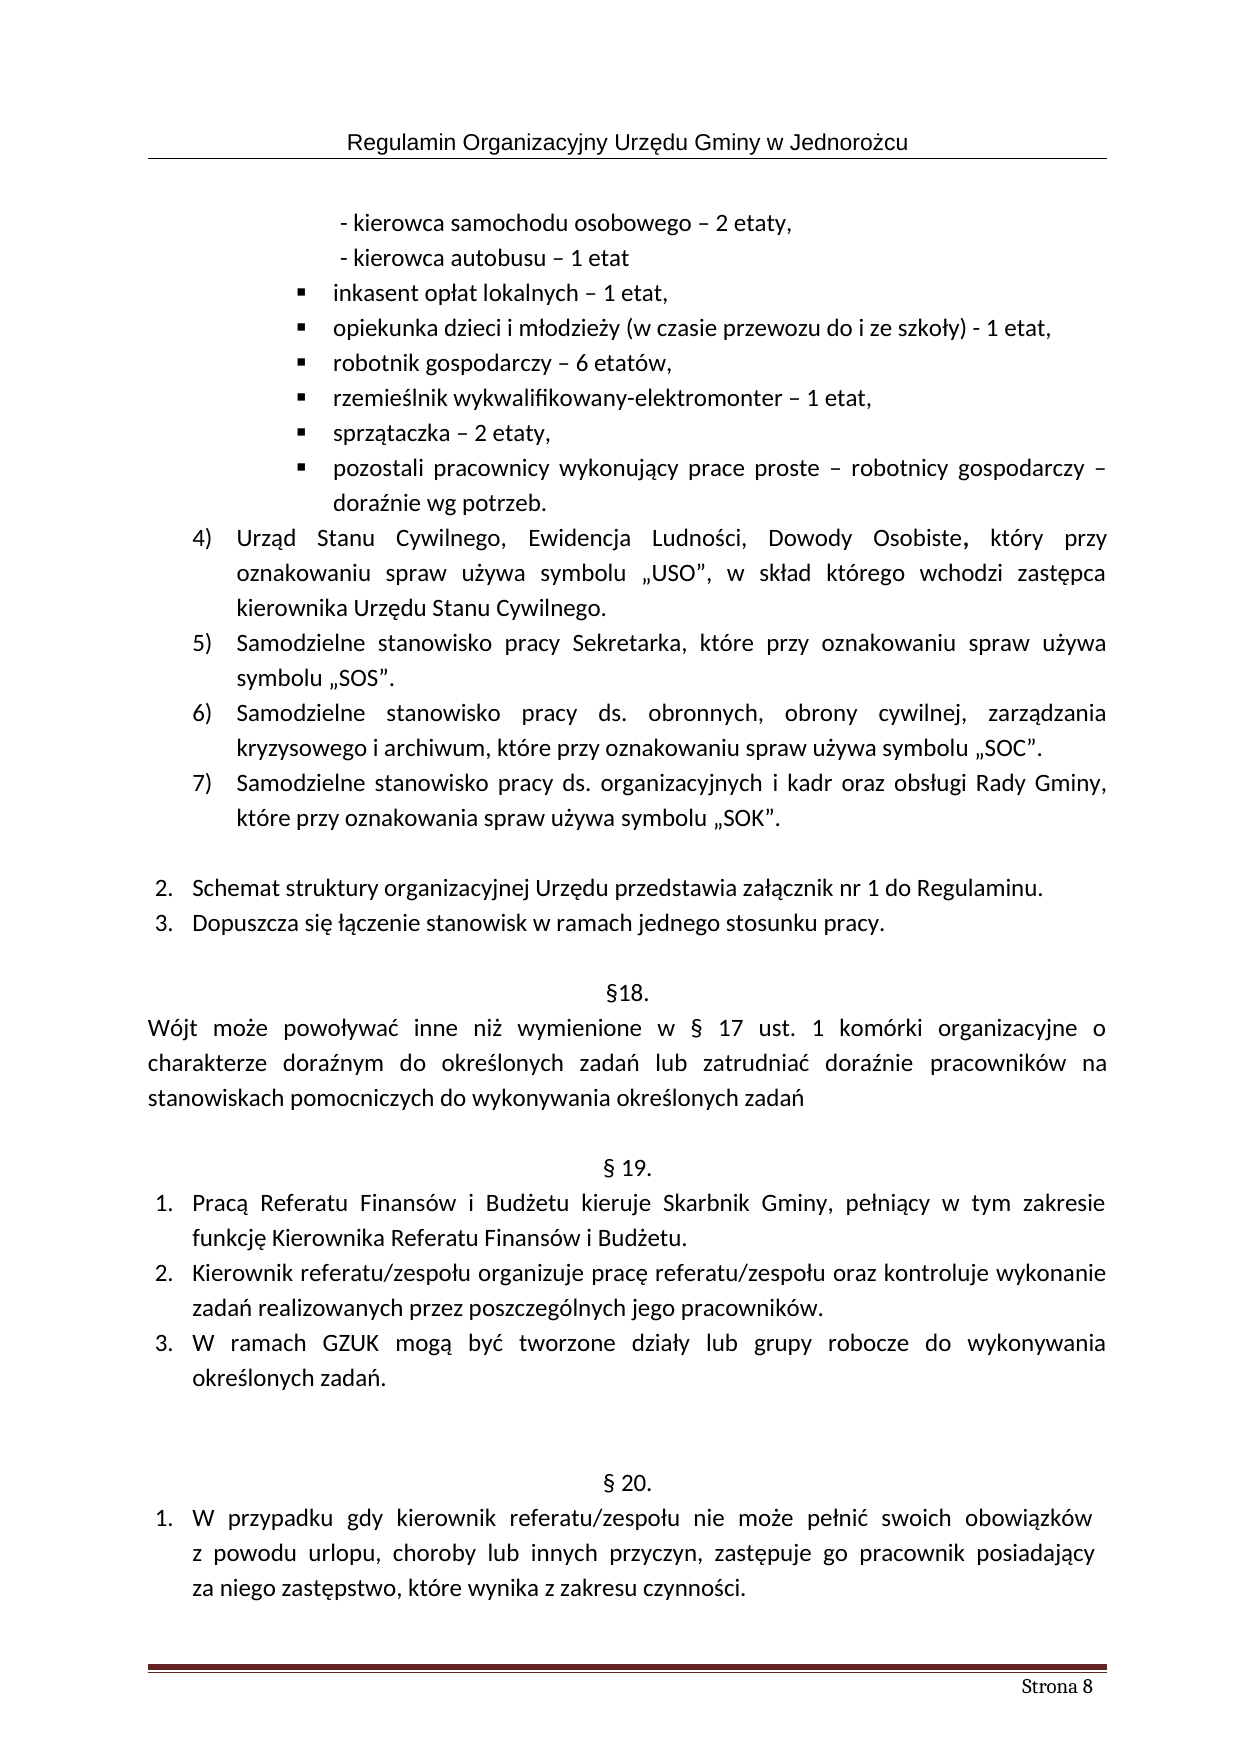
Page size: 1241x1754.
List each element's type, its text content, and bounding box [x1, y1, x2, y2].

list Urząd Stanu Cywilnego, Ewidencja Ludności, Dowody Osobiste, który przy oznakowaniu spraw używa symbolu „USO”, w skład którego wchodzi zastępca kierownika Urzędu Stanu Cywilnego. [192, 522, 1107, 623]
list W przypadku gdy kierownik referatu/zespołu nie może pełnić swoich obowiązków z powodu urlopu, choroby lub innych przyczyn, zastępuje go pracownik posiadający za niego zastępstwo, które wynika z zakresu czynności. [154, 1502, 1107, 1603]
list opiekunka dzieci i młodzieży (w czasie przewozu do i ze szkoły) - 1 etat, [295, 312, 1107, 343]
list pozostali pracownicy wykonujący prace proste – robotnicy gospodarczy – doraźnie wg potrzeb. [295, 452, 1107, 518]
list W ramach GZUK mogą być tworzone działy lub grupy robocze do wykonywania określonych zadań. [154, 1327, 1107, 1393]
text Wójt może powoływać inne niż wymienione w § 17 ust. 1 komórki organizacyjne o charakterze doraźnym do określonych zadań lub zatrudniać doraźnie pracowników na stanowiskach pomocniczych do wykonywania określonych zadań [148, 1012, 1107, 1113]
text § 20. [148, 1467, 1107, 1498]
list Kierownik referatu/zespołu organizuje pracę referatu/zespołu oraz kontroluje wykonanie zadań realizowanych przez poszczególnych jego pracowników. [154, 1257, 1107, 1323]
text §18. [148, 977, 1107, 1008]
list Schemat struktury organizacyjnej Urzędu przedstawia załącznik nr 1 do Regulaminu. [154, 872, 1107, 903]
list inkasent opłat lokalnych – 1 etat, [295, 277, 1107, 308]
list - kierowca autobusu – 1 etat [340, 242, 1107, 273]
list - kierowca samochodu osobowego – 2 etaty, [340, 207, 1107, 238]
list sprzątaczka – 2 etaty, [295, 417, 1107, 448]
list robotnik gospodarczy – 6 etatów, [295, 347, 1107, 378]
list rzemieślnik wykwalifikowany-elektromonter – 1 etat, [295, 382, 1107, 413]
list Pracą Referatu Finansów i Budżetu kieruje Skarbnik Gminy, pełniący w tym zakresie funkcję Kierownika Referatu Finansów i Budżetu. [154, 1187, 1107, 1253]
text § 19. [148, 1152, 1107, 1183]
list Samodzielne stanowisko pracy Sekretarka, które przy oznakowaniu spraw używa symbolu „SOS”. [192, 627, 1107, 693]
list Samodzielne stanowisko pracy ds. organizacyjnych i kadr oraz obsługi Rady Gminy, które przy oznakowania spraw używa symbolu „SOK”. [192, 767, 1107, 833]
list Dopuszcza się łączenie stanowisk w ramach jednego stosunku pracy. [154, 907, 1107, 938]
list Samodzielne stanowisko pracy ds. obronnych, obrony cywilnej, zarządzania kryzysowego i archiwum, które przy oznakowaniu spraw używa symbolu „SOC”. [192, 697, 1107, 763]
